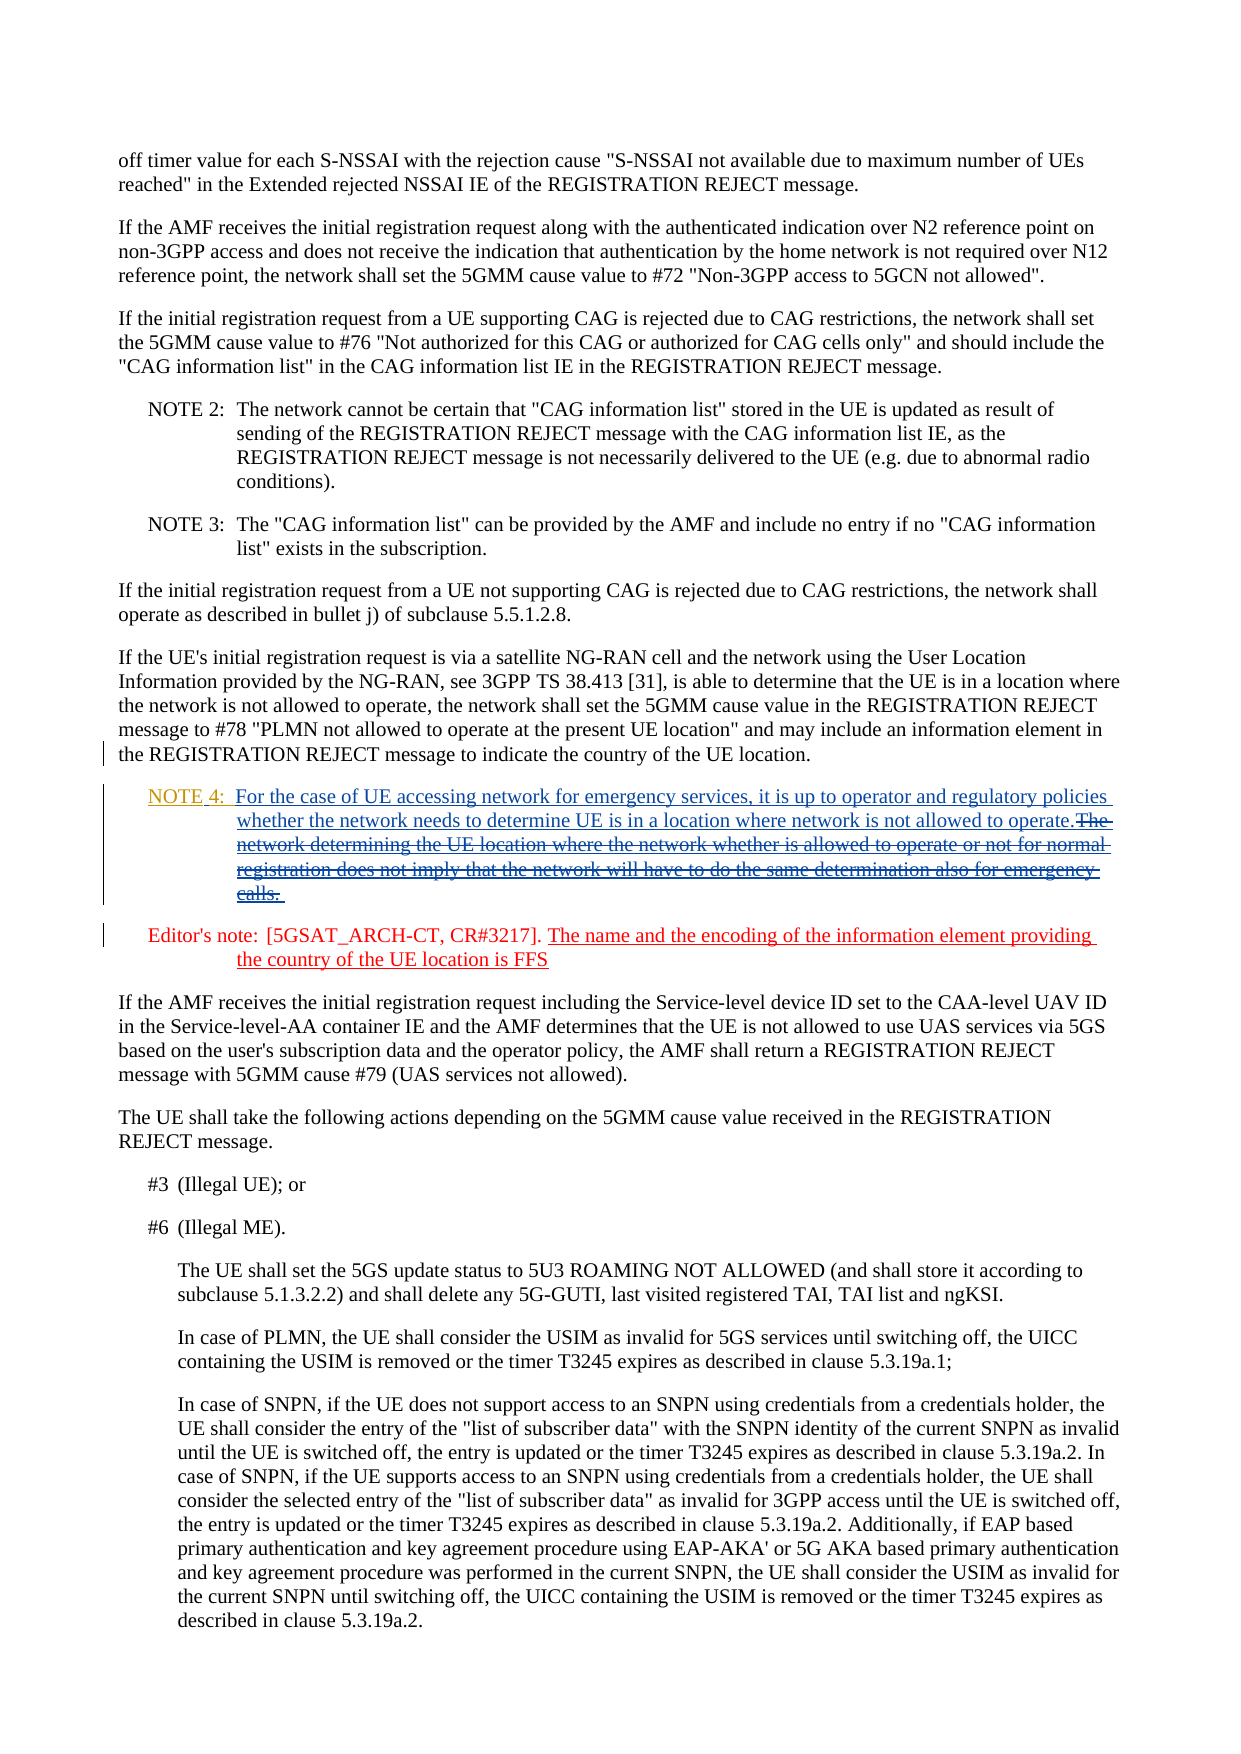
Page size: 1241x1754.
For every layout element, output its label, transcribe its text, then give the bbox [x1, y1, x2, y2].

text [118, 148, 1122, 196]
text The UE shall set the 5GS update status to 5U3 ROAMING NOT ALLOWED (and shall store it according to subclause 5.1.3.2.2) and shall delete any 5G-GUTI, last visited registered TAI, TAI list and ngKSI. [148, 1258, 1122, 1306]
text If the initial registration request from a UE not supporting CAG is rejected due to CAG restrictions, the network shall operate as described in bullet j) of subclause 5.5.1.2.8. [118, 578, 1122, 626]
text If the AMF receives the initial registration request including the Service-level device ID set to the CAA-level UAV ID in the Service-level-AA container IE and the AMF determines that the UE is not allowed to use UAS services via 5GS based on the user's subscription data and the operator policy, the AMF shall return a REGISTRATION REJECT message with 5GMM cause #79 (UAS services not allowed). [118, 990, 1122, 1086]
text #6 (Illegal ME). [148, 1215, 1122, 1239]
text NOTE 3: The "CAG information list" can be provided by the AMF and include no entry if no "CAG information list" exists in the subscription. [148, 511, 1122, 559]
text Editor's note: [5GSAT_ARCH-CT, CR#3217]. The name and the encoding of the information element providing the country of the UE location is FFS [148, 923, 1122, 971]
text In case of SNPN, if the UE does not support access to an SNPN using credentials from a credentials holder, the UE shall consider the entry of the "list of subscriber data" with the SNPN identity of the current SNPN as invalid until the UE is switched off, the entry is updated or the timer T3245 expires as described in clause 5.3.19a.2. In case of SNPN, if the UE supports access to an SNPN using credentials from a credentials holder, the UE shall consider the selected entry of the "list of subscriber data" as invalid for 3GPP access until the UE is switched off, the entry is updated or the timer T3245 expires as described in clause 5.3.19a.2. Additionally, if EAP based primary authentication and key agreement procedure using EAP-AKA' or 5G AKA based primary authentication and key agreement procedure was performed in the current SNPN, the UE shall consider the USIM as invalid for the current SNPN until switching off, the UICC containing the USIM is removed or the timer T3245 expires as described in clause 5.3.19a.2. [148, 1391, 1122, 1632]
text If the AMF receives the initial registration request along with the authenticated indication over N2 reference point on non-3GPP access and does not receive the indication that authentication by the home network is not required over N12 reference point, the network shall set the 5GMM cause value to #72 "Non-3GPP access to 5GCN not allowed". [118, 214, 1122, 287]
text If the initial registration request from a UE supporting CAG is rejected due to CAG restrictions, the network shall set the 5GMM cause value to #76 "Not authorized for this CAG or authorized for CAG cells only" and should include the "CAG information list" in the CAG information list IE in the REGISTRATION REJECT message. [118, 306, 1122, 378]
text If the UE's initial registration request is via a satellite NG-RAN cell and the network using the User Location Information provided by the NG-RAN, see 3GPP TS 38.413 [31], is able to determine that the UE is in a location where the network is not allowed to operate, the network shall set the 5GMM cause value in the REGISTRATION REJECT message to #78 "PLMN not allowed to operate at the present UE location" and may include an information element in the REGISTRATION REJECT message to indicate the country of the UE location. [118, 645, 1122, 766]
text #3 (Illegal UE); or [148, 1172, 1122, 1196]
text The UE shall take the following actions depending on the 5GMM cause value received in the REGISTRATION REJECT message. [118, 1105, 1122, 1153]
text NOTE 2: The network cannot be certain that "CAG information list" stored in the UE is updated as result of sending of the REGISTRATION REJECT message with the CAG information list IE, as the REGISTRATION REJECT message is not necessarily delivered to the UE (e.g. due to abnormal radio conditions). [148, 396, 1122, 493]
text In case of PLMN, the UE shall consider the USIM as invalid for 5GS services until switching off, the UICC containing the USIM is removed or the timer T3245 expires as described in clause 5.3.19a.1; [148, 1324, 1122, 1373]
